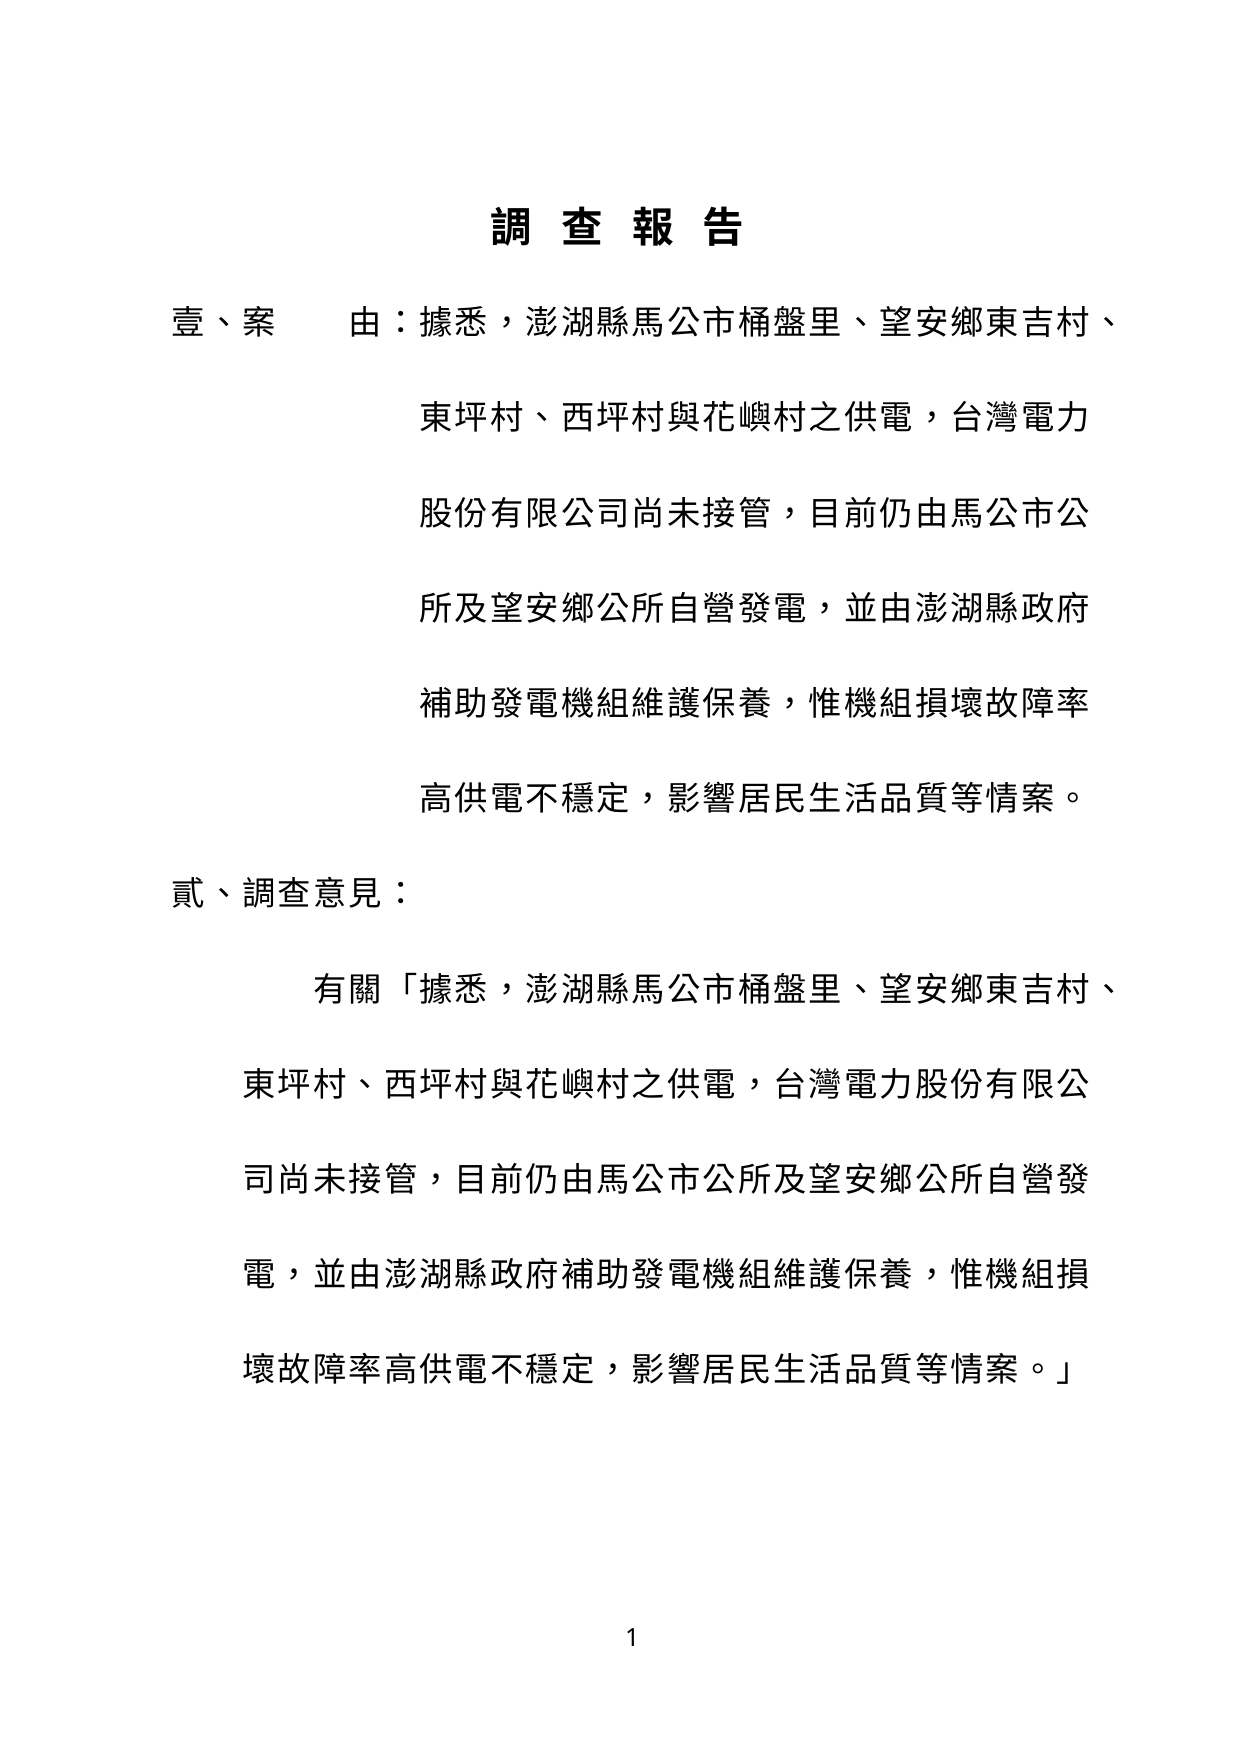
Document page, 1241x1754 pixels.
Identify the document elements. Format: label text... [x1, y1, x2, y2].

subtitle 調查意見： [171, 844, 1092, 939]
text 調查報告 [171, 177, 1092, 272]
subtitle 案 由：據悉，澎湖縣馬公市桶盤里、望安鄉東吉村、東坪村、西坪村與花嶼村之供電，台灣電力股份有限公司尚未接管，目前仍由馬公市公所及望安鄉公所自營發電，並由澎湖縣政府補助發電機組維護保養，惟機組損壞故障率高供電不穩定，影響居民生活品質等情案。 [171, 272, 1092, 844]
